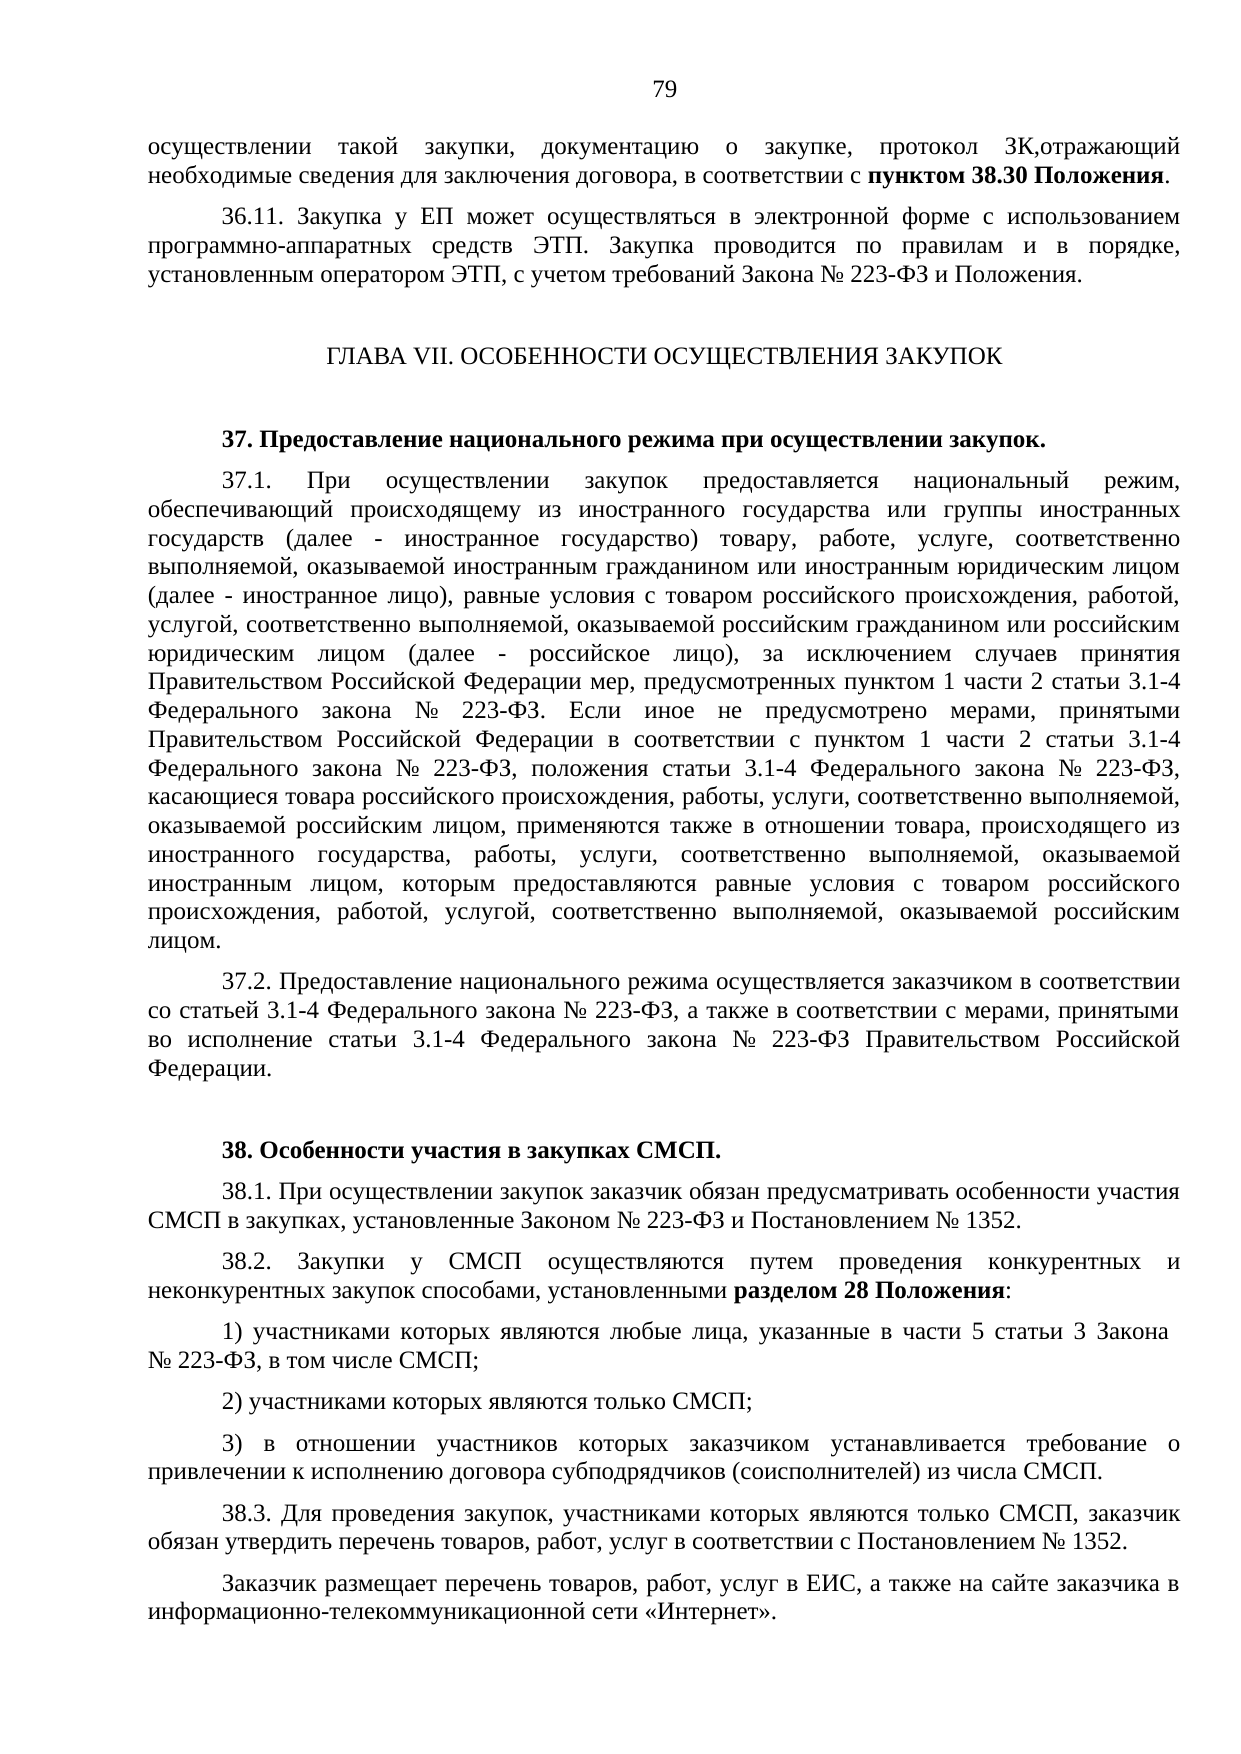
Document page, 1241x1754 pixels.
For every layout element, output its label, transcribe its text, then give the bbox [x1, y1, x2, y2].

text 2) участниками которых являются только СМСП; [148, 1386, 1181, 1415]
text 38.2. Закупки у СМСП осуществляются путем проведения конкурентных и неконкурентных закупок способами, установленными разделом 28 Положения: [148, 1246, 1181, 1304]
text 38. Особенности участия в закупках СМСП. [148, 1135, 1181, 1164]
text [148, 131, 1181, 189]
text 37.1. При осуществлении закупок предоставляется национальный режим, обеспечивающий происходящему из иностранного государства или группы иностранных государств (далее - иностранное государство) товару, работе, услуге, соответственно выполняемой, оказываемой иностранным гражданином или иностранным юридическим лицом (далее - иностранное лицо), равные условия с товаром российского происхождения, работой, услугой, соответственно выполняемой, оказываемой российским гражданином или российским юридическим лицом (далее - российское лицо), за исключением случаев принятия Правительством Российской Федерации мер, предусмотренных пунктом 1 части 2 статьи 3.1-4 Федерального закона № 223-ФЗ. Если иное не предусмотрено мерами, принятыми Правительством Российской Федерации в соответствии с пунктом 1 части 2 статьи 3.1-4 Федерального закона № 223-ФЗ, положения статьи 3.1-4 Федерального закона № 223-ФЗ, касающиеся товара российского происхождения, работы, услуги, соответственно выполняемой, оказываемой российским лицом, применяются также в отношении товара, происходящего из иностранного государства, работы, услуги, соответственно выполняемой, оказываемой иностранным лицом, которым предоставляются равные условия с товаром российского происхождения, работой, услугой, соответственно выполняемой, оказываемой российским лицом. [148, 465, 1181, 954]
text 38.1. При осуществлении закупок заказчик обязан предусматривать особенности участия СМСП в закупках, установленные Законом № 223-ФЗ и Постановлением № 1352. [148, 1176, 1181, 1234]
text 37.2. Предоставление национального режима осуществляется заказчиком в соответствии со статьей 3.1-4 Федерального закона № 223-ФЗ, а также в соответствии с мерами, принятыми во исполнение статьи 3.1-4 Федерального закона № 223-ФЗ Правительством Российской Федерации. [148, 966, 1181, 1081]
text Заказчик размещает перечень товаров, работ, услуг в ЕИС, а также на сайте заказчика в информационно-телекоммуникационной сети «Интернет». [148, 1568, 1181, 1625]
text 3) в отношении участников которых заказчиком устанавливается требование о привлечении к исполнению договора субподрядчиков (соисполнителей) из числа СМСП. [148, 1428, 1181, 1485]
text 36.11. Закупка у ЕП может осуществляться в электронной форме с использованием программно-аппаратных средств ЭТП. Закупка проводится по правилам и в порядке, установленным оператором ЭТП, с учетом требований Закона № 223-ФЗ и Положения. [148, 201, 1181, 288]
text 37. Предоставление национального режима при осуществлении закупок. [148, 424, 1181, 453]
text 1) участниками которых являются любые лица, указанные в части 5 статьи 3 Закона № 223-ФЗ, в том числе СМСП; [148, 1316, 1181, 1374]
text 38.3. Для проведения закупок, участниками которых являются только СМСП, заказчик обязан утвердить перечень товаров, работ, услуг в соответствии с Постановлением № 1352. [148, 1498, 1181, 1555]
text ГЛАВА VII. ОСОБЕННОСТИ ОСУЩЕСТВЛЕНИЯ ЗАКУПОК [148, 341, 1181, 370]
